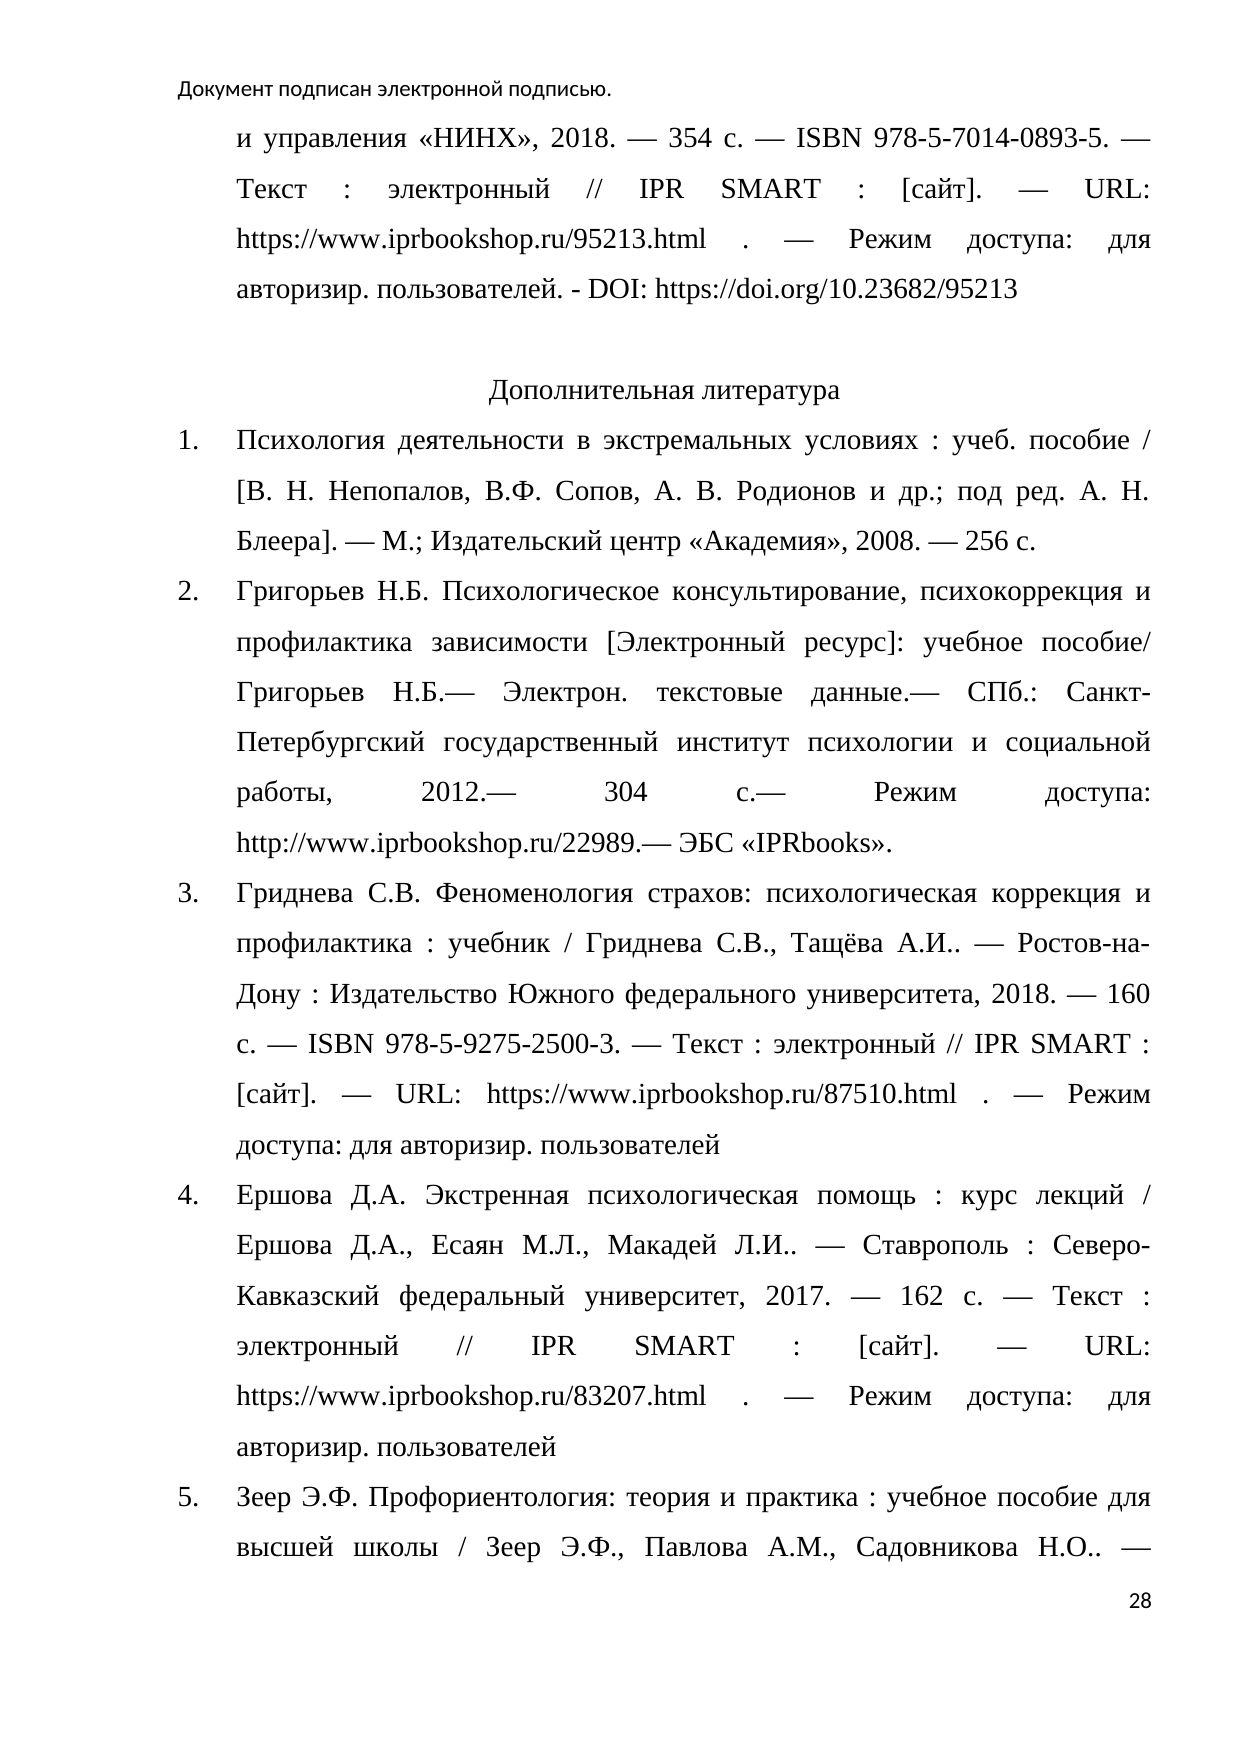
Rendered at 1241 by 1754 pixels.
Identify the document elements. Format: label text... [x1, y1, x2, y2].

list Гриднева С.В. Феноменология страхов: психологическая коррекция и профилактика : учебник / Гриднева С.В., Тащёва А.И.. — Ростов-на-Дону : Издательство Южного федерального университета, 2018. — 160 c. — ISBN 978-5-9275-2500-3. — Текст : электронный // IPR SMART : [сайт]. — URL: https://www.iprbookshop.ru/87510.html . — Режим доступа: для авторизир. пользователей [177, 875, 1152, 1160]
list Григорьев Н.Б. Психологическое консультирование, психокоррекция и профилактика зависимости [Электронный ресурс]: учебное пособие/ Григорьев Н.Б.— Электрон. текстовые данные.— СПб.: Санкт-Петербургский государственный институт психологии и социальной работы, 2012.— 304 c.— Режим доступа: http://www.iprbookshop.ru/22989.— ЭБС «IPRbooks». [177, 573, 1152, 858]
text Дополнительная литература [177, 372, 1152, 406]
list Ершова Д.А. Экстренная психологическая помощь : курс лекций / Ершова Д.А., Есаян М.Л., Макадей Л.И.. — Ставрополь : Северо-Кавказский федеральный университет, 2017. — 162 c. — Текст : электронный // IPR SMART : [сайт]. — URL: https://www.iprbookshop.ru/83207.html . — Режим доступа: для авторизир. пользователей [177, 1177, 1152, 1462]
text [177, 121, 1152, 305]
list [177, 1479, 1152, 1563]
list Психология деятельности в экстремальных условиях : учеб. пособие / [В. Н. Непопалов, В.Ф. Сопов, А. В. Родионов и др.; под ред. А. Н. Блеера]. — М.; Издательский центр «Академия», 2008. — 256 с. [177, 422, 1152, 557]
